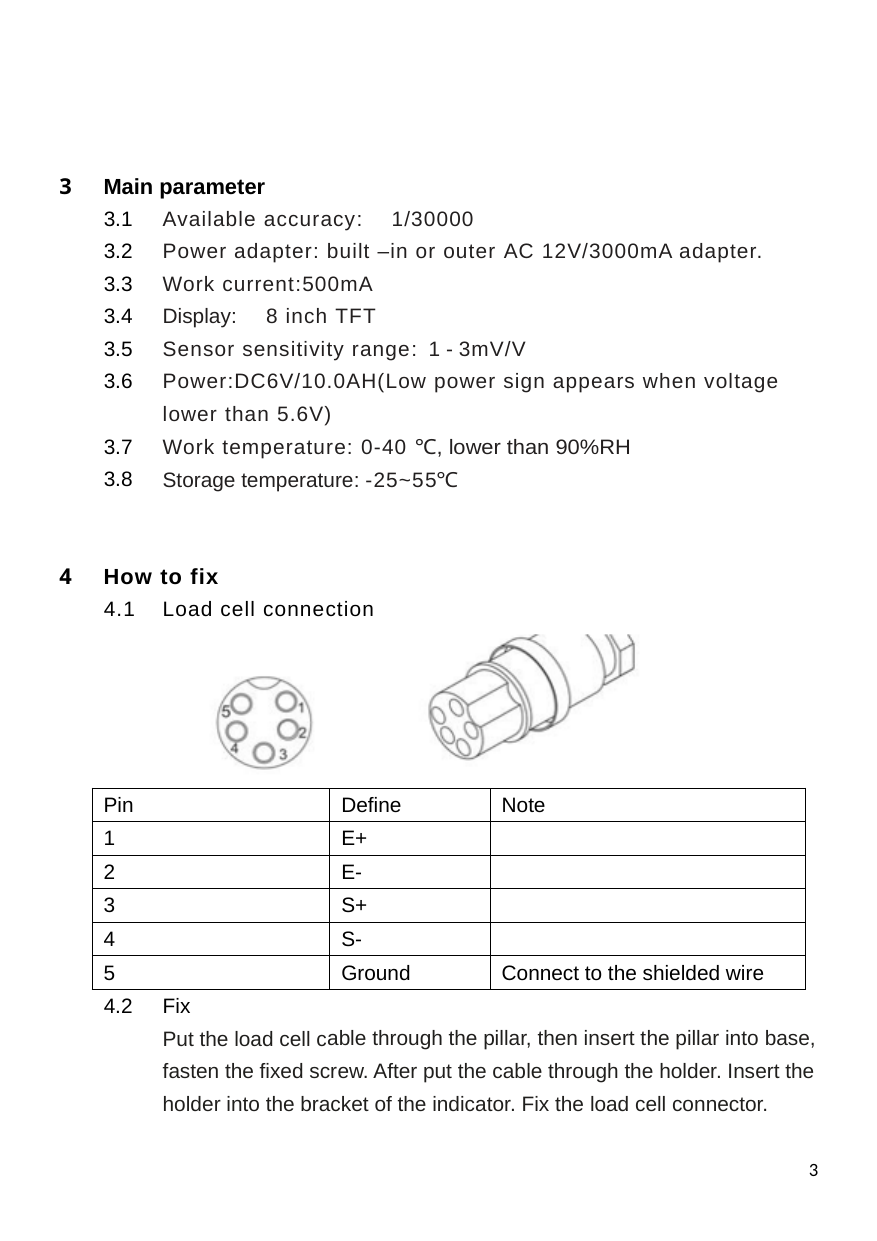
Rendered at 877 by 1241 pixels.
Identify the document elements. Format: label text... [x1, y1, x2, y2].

table_cell 3 [93, 889, 329, 922]
table_cell E+ [330, 822, 490, 854]
list Fix [103, 990, 818, 1022]
table_cell [491, 856, 805, 888]
table_cell S- [330, 923, 490, 955]
list Available accuracy: 1/30000 [103, 202, 818, 235]
list Sensor sensitivity range: 1-3mV/V [103, 332, 818, 365]
list How to fix [59, 560, 818, 592]
list Work current:500mA [103, 267, 818, 300]
table_cell 2 [93, 856, 329, 888]
list Load cell connection [103, 592, 818, 625]
list Display: 8 inch TFT [103, 300, 818, 332]
table_cell 4 [93, 923, 329, 955]
table_header Define [330, 789, 490, 821]
picture [162, 627, 662, 785]
table_cell 1 [93, 822, 329, 854]
table_header Note [491, 789, 805, 821]
list Storage temperature: -25~55℃ [103, 462, 818, 495]
list Work temperature: 0-40 ℃, lower than 90%RH [103, 430, 818, 462]
table_cell [491, 923, 805, 955]
table_cell Ground [330, 956, 490, 989]
table_cell Connect to the shielded wire [491, 956, 805, 989]
list Power:DC6V/10.0AH(Low power sign appears when voltage lower than 5.6V) [103, 365, 818, 430]
list Power adapter: built –in or outer AC 12V/3000mA adapter. [103, 235, 818, 267]
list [162, 1022, 818, 1120]
table_header Pin [93, 789, 329, 821]
table_cell 5 [93, 956, 329, 989]
list Main parameter [59, 170, 818, 202]
table_cell [491, 822, 805, 854]
table_cell E- [330, 856, 490, 888]
table_cell S+ [330, 889, 490, 922]
table_cell [491, 889, 805, 922]
